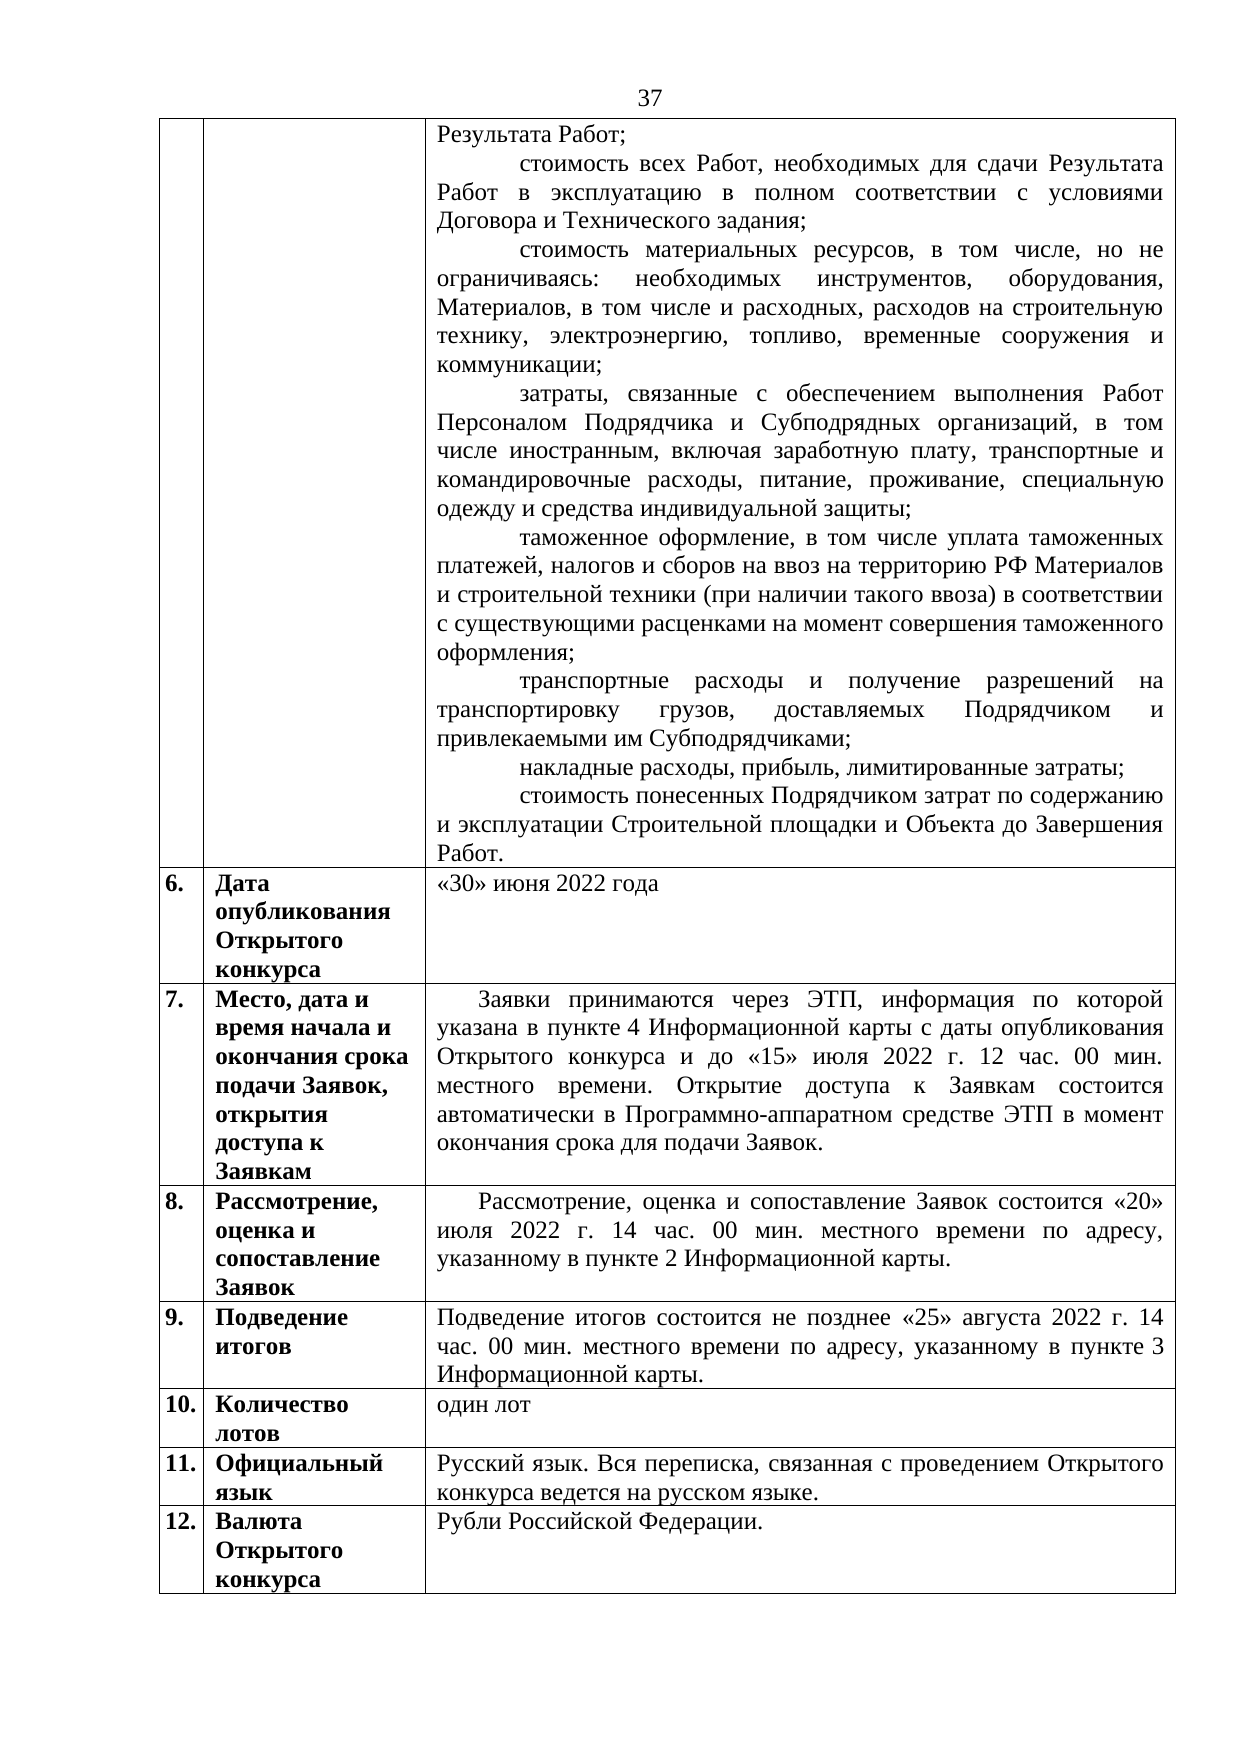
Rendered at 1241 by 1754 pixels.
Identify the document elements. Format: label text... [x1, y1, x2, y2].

table_cell Рассмотрение, оценка и сопоставление Заявок состоится «20» июля 2022 г. 14 час. 00 мин. местного времени по адресу, указанному в пункте 2 Информационной карты. [426, 1186, 1175, 1301]
table_cell «30» июня 2022 года [426, 868, 1175, 983]
table_cell 12. [160, 1506, 203, 1593]
table_cell 6. [160, 868, 203, 983]
table_cell Русский язык. Вся переписка, связанная с проведением Открытого конкурса ведется на русском языке. [426, 1448, 1175, 1505]
table_cell Подведение итогов состоится не позднее «25» августа 2022 г. 14 час. 00 мин. местного времени по адресу, указанному в пункте 3 Информационной карты. [426, 1302, 1175, 1388]
table_cell Рассмотрение, оценка и сопоставление Заявок [204, 1186, 425, 1301]
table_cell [204, 119, 425, 867]
table_cell Место, дата и время начала и окончания срока подачи Заявок, открытия доступа к Заявкам [204, 984, 425, 1185]
table_cell Официальный язык [204, 1448, 425, 1505]
table_cell один лот [426, 1389, 1175, 1447]
table_cell Количество лотов [204, 1389, 425, 1447]
table_cell 11. [160, 1448, 203, 1505]
table_cell 8. [160, 1186, 203, 1301]
table_cell 5. [160, 119, 203, 867]
table_cell 9. [160, 1302, 203, 1388]
table_cell 10. [160, 1389, 203, 1447]
table_cell Подведение итогов [204, 1302, 425, 1388]
table_cell Заявки принимаются через ЭТП, информация по которой указана в пункте 4 Информационной карты с даты опубликования Открытого конкурса и до «15» июля 2022 г. 12 час. 00 мин. местного времени. Открытие доступа к Заявкам состоится автоматически в Программно-аппаратном средстве ЭТП в момент окончания срока для подачи Заявок. [426, 984, 1175, 1185]
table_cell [426, 119, 1175, 867]
table_cell Рубли Российской Федерации. [426, 1506, 1175, 1593]
table_cell 7. [160, 984, 203, 1185]
table_cell Дата опубликования Открытого конкурса [204, 868, 425, 983]
table_cell Валюта Открытого конкурса [204, 1506, 425, 1593]
